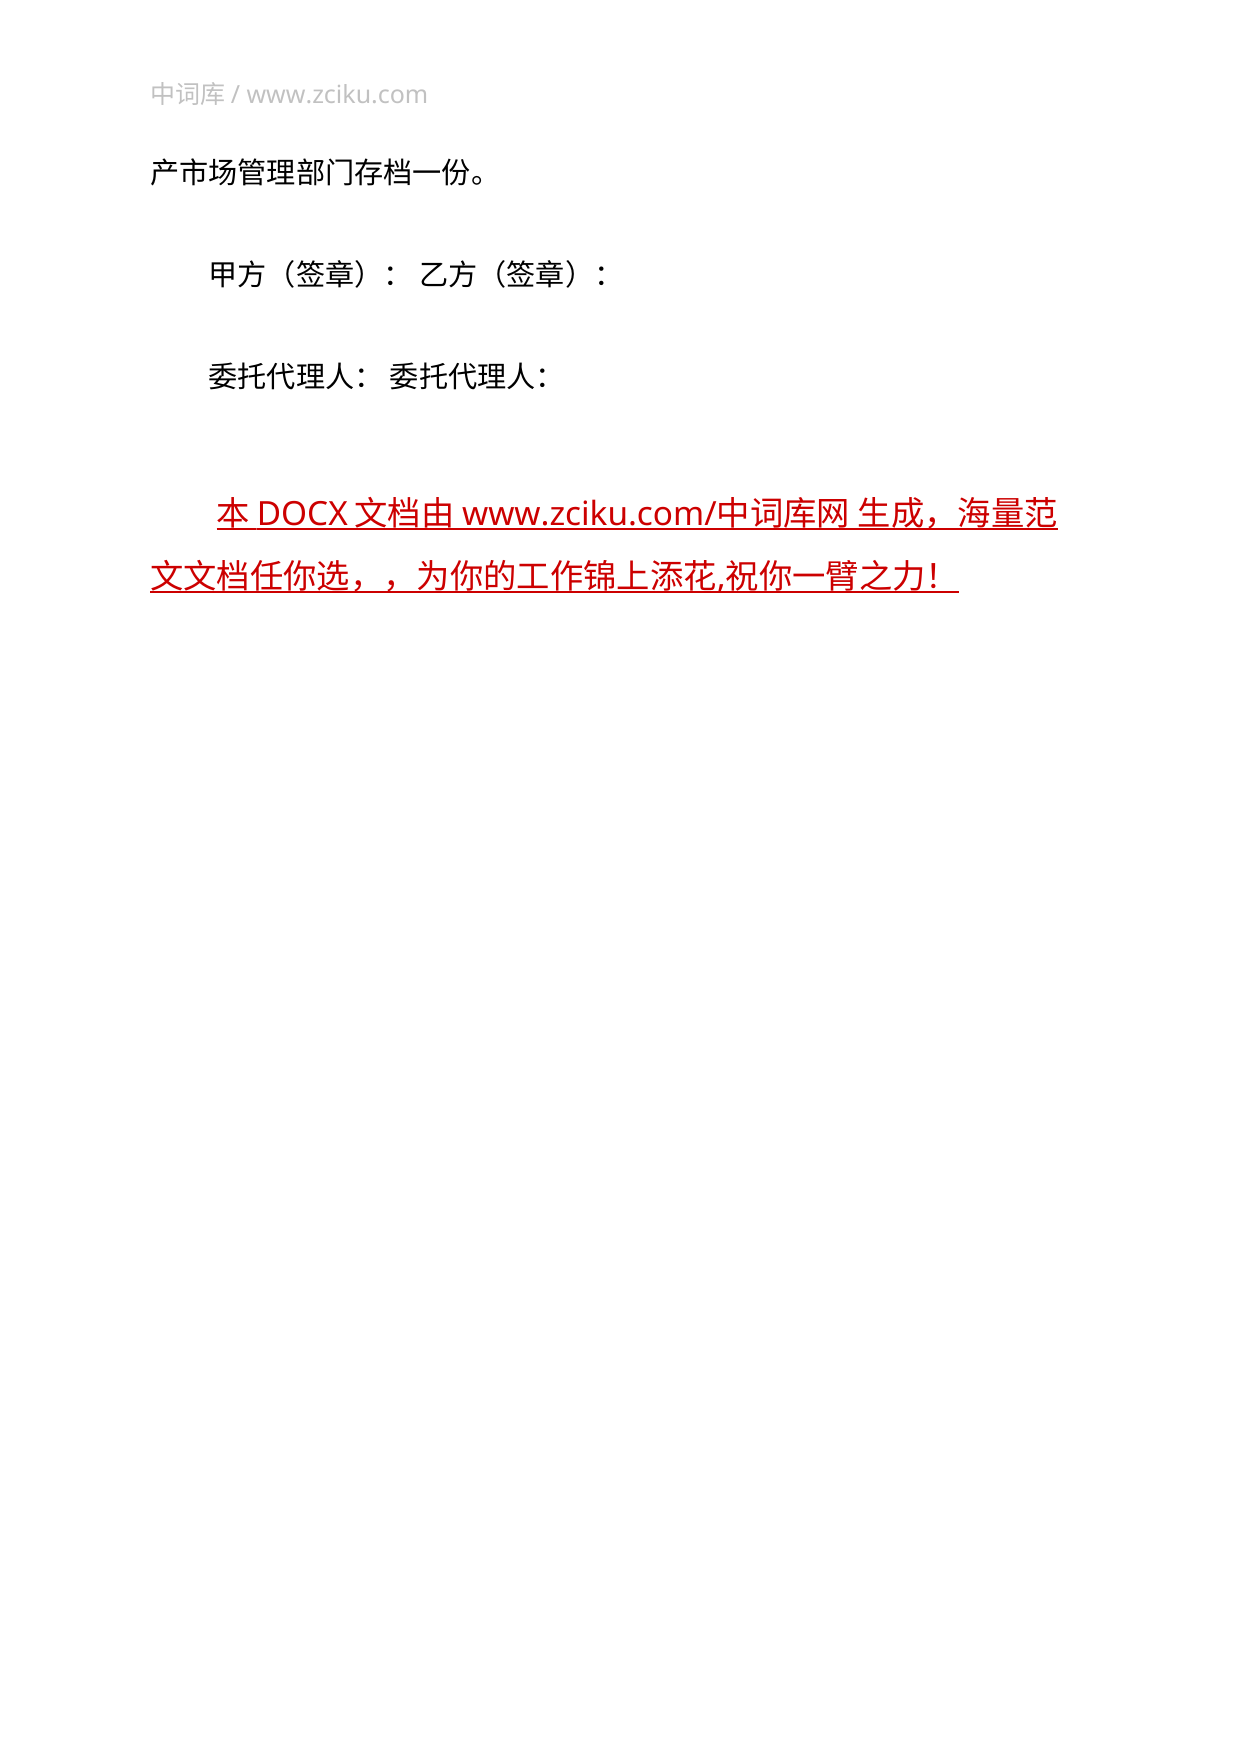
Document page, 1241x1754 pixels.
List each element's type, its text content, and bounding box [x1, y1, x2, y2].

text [150, 150, 1090, 192]
text 本DOCX文档由 www.zciku.com/中词库网 生成，海量范文文档任你选，，为你的工作锦上添花,祝你一臂之力！ [150, 487, 1090, 598]
text 甲方（签章）： 乙方（签章）： [150, 252, 1090, 294]
text 委托代理人： 委托代理人： [150, 353, 1090, 396]
